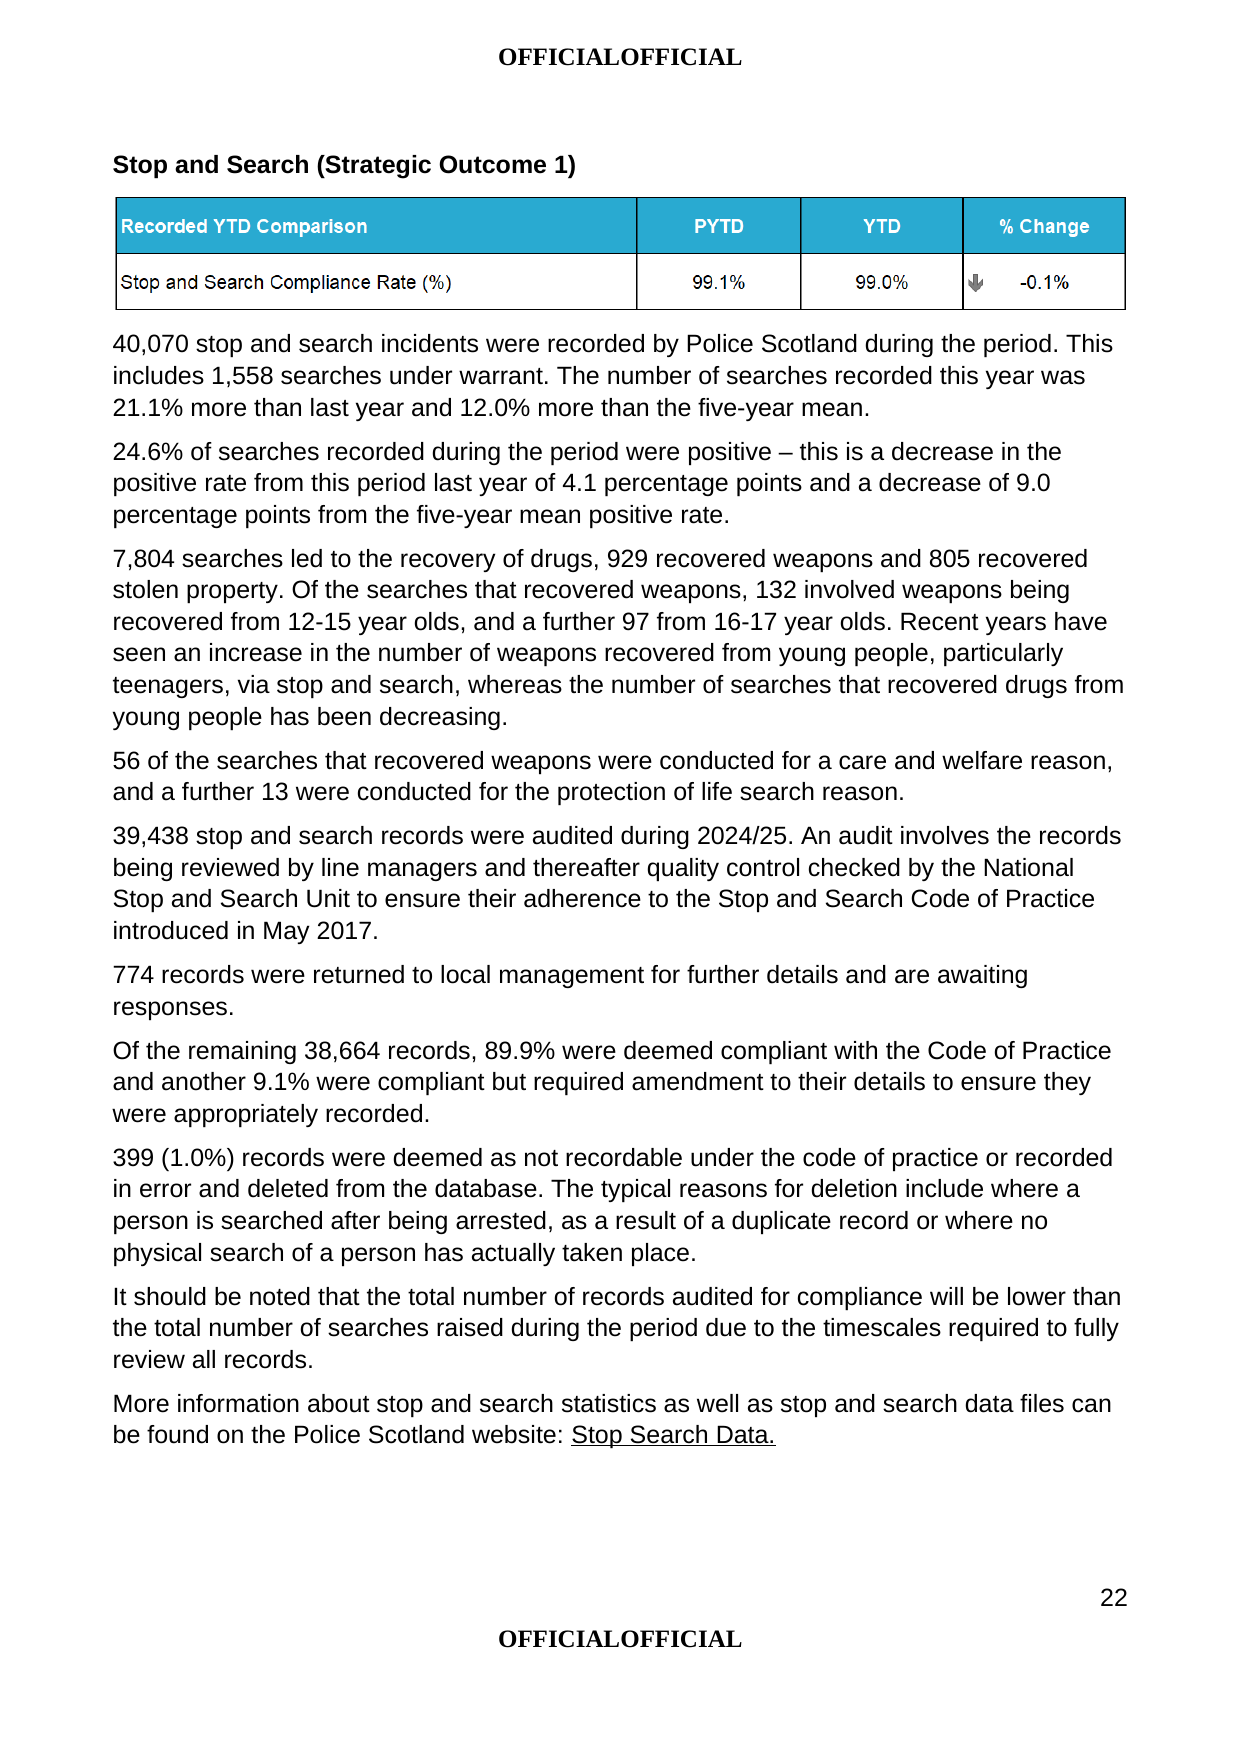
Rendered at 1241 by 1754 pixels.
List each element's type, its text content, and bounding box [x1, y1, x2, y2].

text 56 of the searches that recovered weapons were conducted for a care and welfare reason, and a further 13 were conducted for the protection of life search reason. [112, 746, 1128, 806]
text 774 records were returned to local management for further details and are awaiting responses. [112, 960, 1128, 1020]
text Of the remaining 38,664 records, 89.9% were deemed compliant with the Code of Practice and another 9.1% were compliant but required amendment to their details to ensure they were appropriately recorded. [112, 1036, 1128, 1127]
subtitle Stop and Search (Strategic Outcome 1) [112, 150, 1128, 179]
text It should be noted that the total number of records audited for compliance will be lower than the total number of searches raised during the period due to the timescales required to fully review all records. [112, 1282, 1128, 1373]
text 24.6% of searches recorded during the period were positive – this is a decrease in the positive rate from this period last year of 4.1 percentage points and a decrease of 9.0 percentage points from the five-year mean positive rate. [112, 437, 1128, 528]
text 7,804 searches led to the recovery of drugs, 929 recovered weapons and 805 recovered stolen property. Of the searches that recovered weapons, 132 involved weapons being recovered from 12-15 year olds, and a further 97 from 16-17 year olds. Recent years have seen an increase in the number of weapons recovered from young people, particularly teenagers, via stop and search, whereas the number of searches that recovered drugs from young people has been decreasing. [112, 544, 1128, 730]
text 399 (1.0%) records were deemed as not recordable under the code of practice or recorded in error and deleted from the database. The typical reasons for deletion include where a person is searched after being arrested, as a result of a duplicate record or where no physical search of a person has actually taken place. [112, 1143, 1128, 1266]
text 40,070 stop and search incidents were recorded by Police Scotland during the period. This includes 1,558 searches under warrant. The number of searches recorded this year was 21.1% more than last year and 12.0% more than the five-year mean. [112, 329, 1128, 421]
text 39,438 stop and search records were audited during 2024/25. An audit involves the records being reviewed by line managers and thereafter quality control checked by the National Stop and Search Unit to ensure their adherence to the Stop and Search Code of Practice introduced in May 2017. [112, 821, 1128, 945]
picture [112, 194, 1128, 314]
text More information about stop and search statistics as well as stop and search data files can be found on the Police Scotland website: Stop Search Data. [112, 1389, 1128, 1449]
